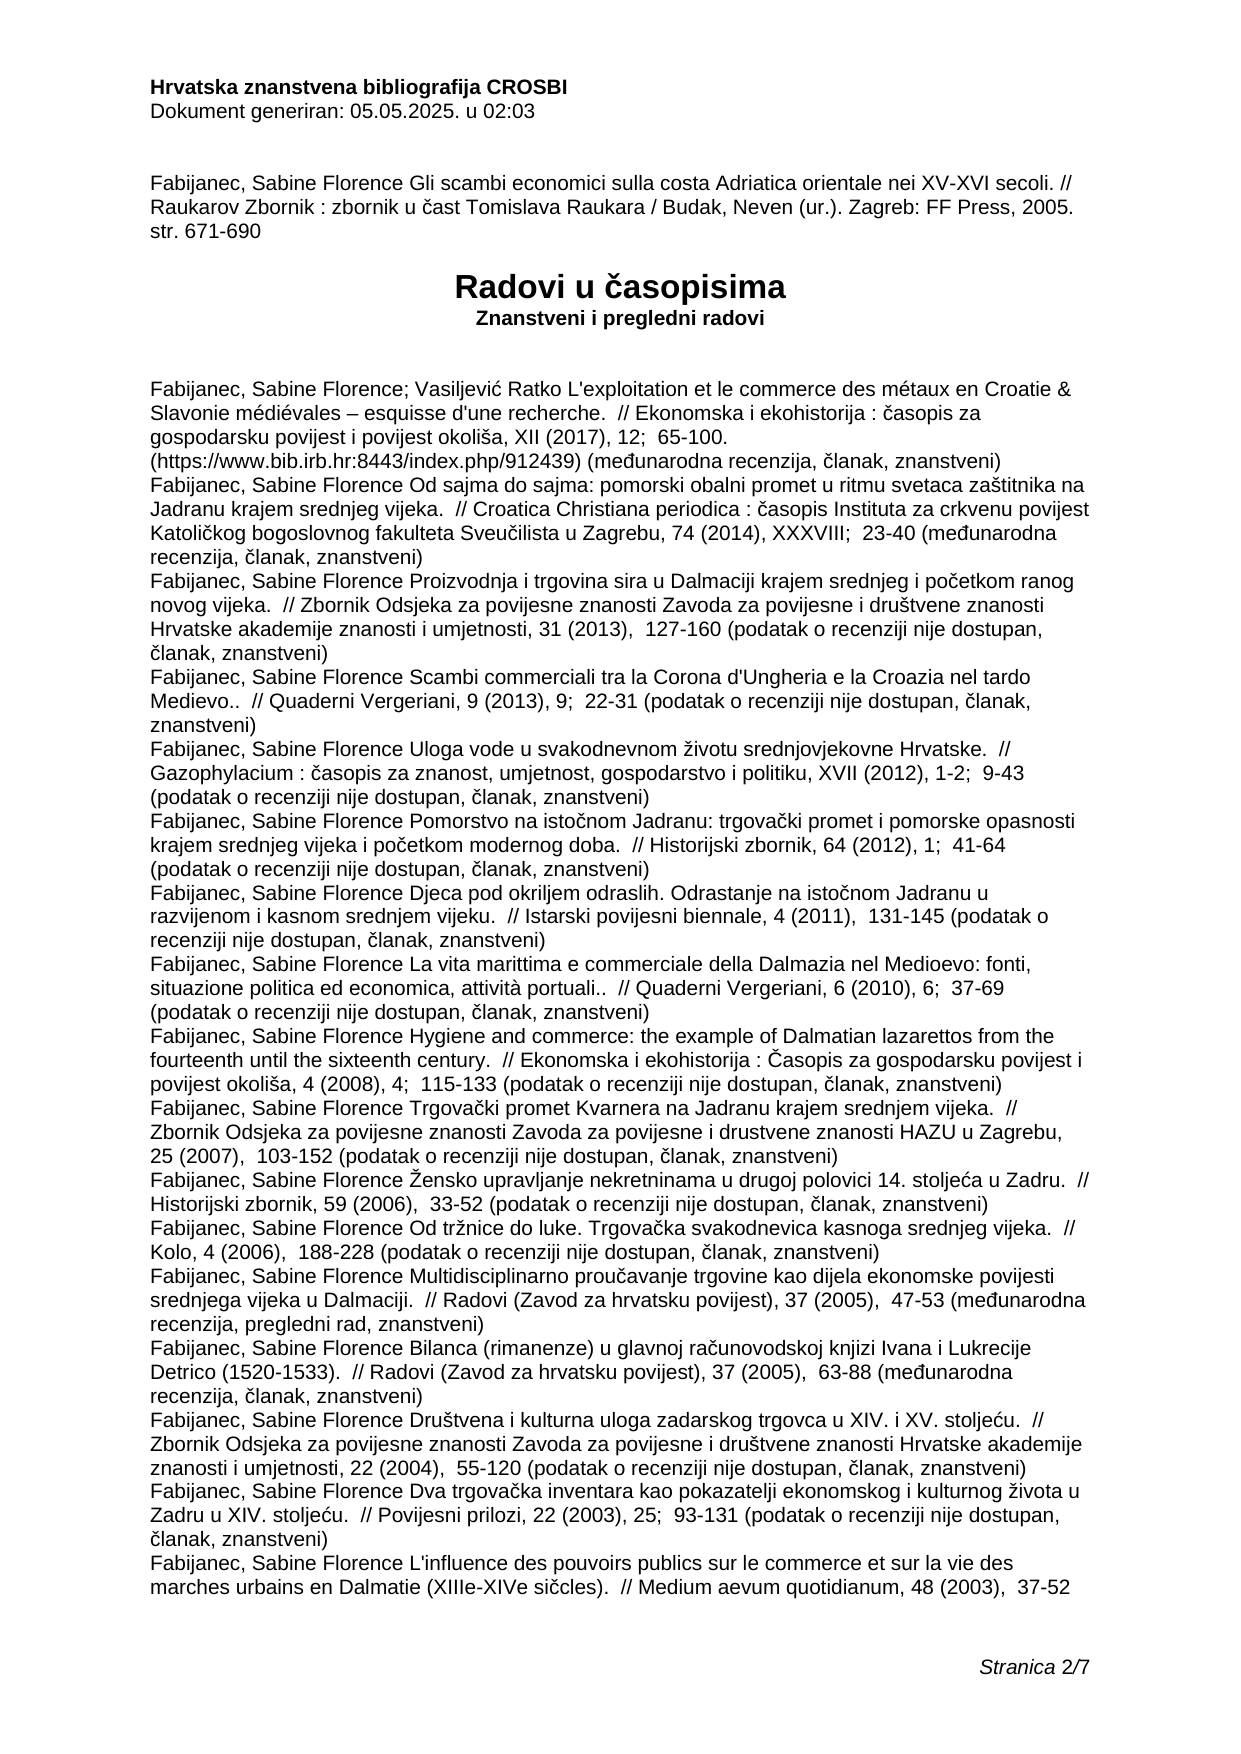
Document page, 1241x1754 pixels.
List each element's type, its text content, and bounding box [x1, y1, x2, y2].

subtitle Znanstveni i pregledni radovi [150, 305, 1090, 329]
text Fabijanec, Sabine Florence [150, 1168, 1090, 1216]
text Fabijanec, Sabine Florence [150, 1216, 1090, 1264]
text Fabijanec, Sabine Florence [150, 1479, 1090, 1551]
text Fabijanec, Sabine Florence [150, 1096, 1090, 1168]
text Fabijanec, Sabine Florence [150, 665, 1090, 737]
subtitle Radovi u časopisima [150, 267, 1090, 305]
text Fabijanec, Sabine Florence [150, 1264, 1090, 1336]
text Fabijanec, Sabine Florence [150, 473, 1090, 569]
text Fabijanec, Sabine Florence [150, 880, 1090, 952]
text Fabijanec, Sabine Florence; Vasiljević Ratko [150, 377, 1090, 473]
text Fabijanec, Sabine Florence [150, 1336, 1090, 1407]
text Fabijanec, Sabine Florence [150, 737, 1090, 808]
text Fabijanec, Sabine Florence [150, 1024, 1090, 1096]
text Fabijanec, Sabine Florence [150, 952, 1090, 1024]
text Fabijanec, Sabine Florence [150, 569, 1090, 665]
text Fabijanec, Sabine Florence [150, 1407, 1090, 1479]
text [150, 171, 1090, 243]
text Fabijanec, Sabine Florence [150, 808, 1090, 880]
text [150, 1551, 1090, 1599]
